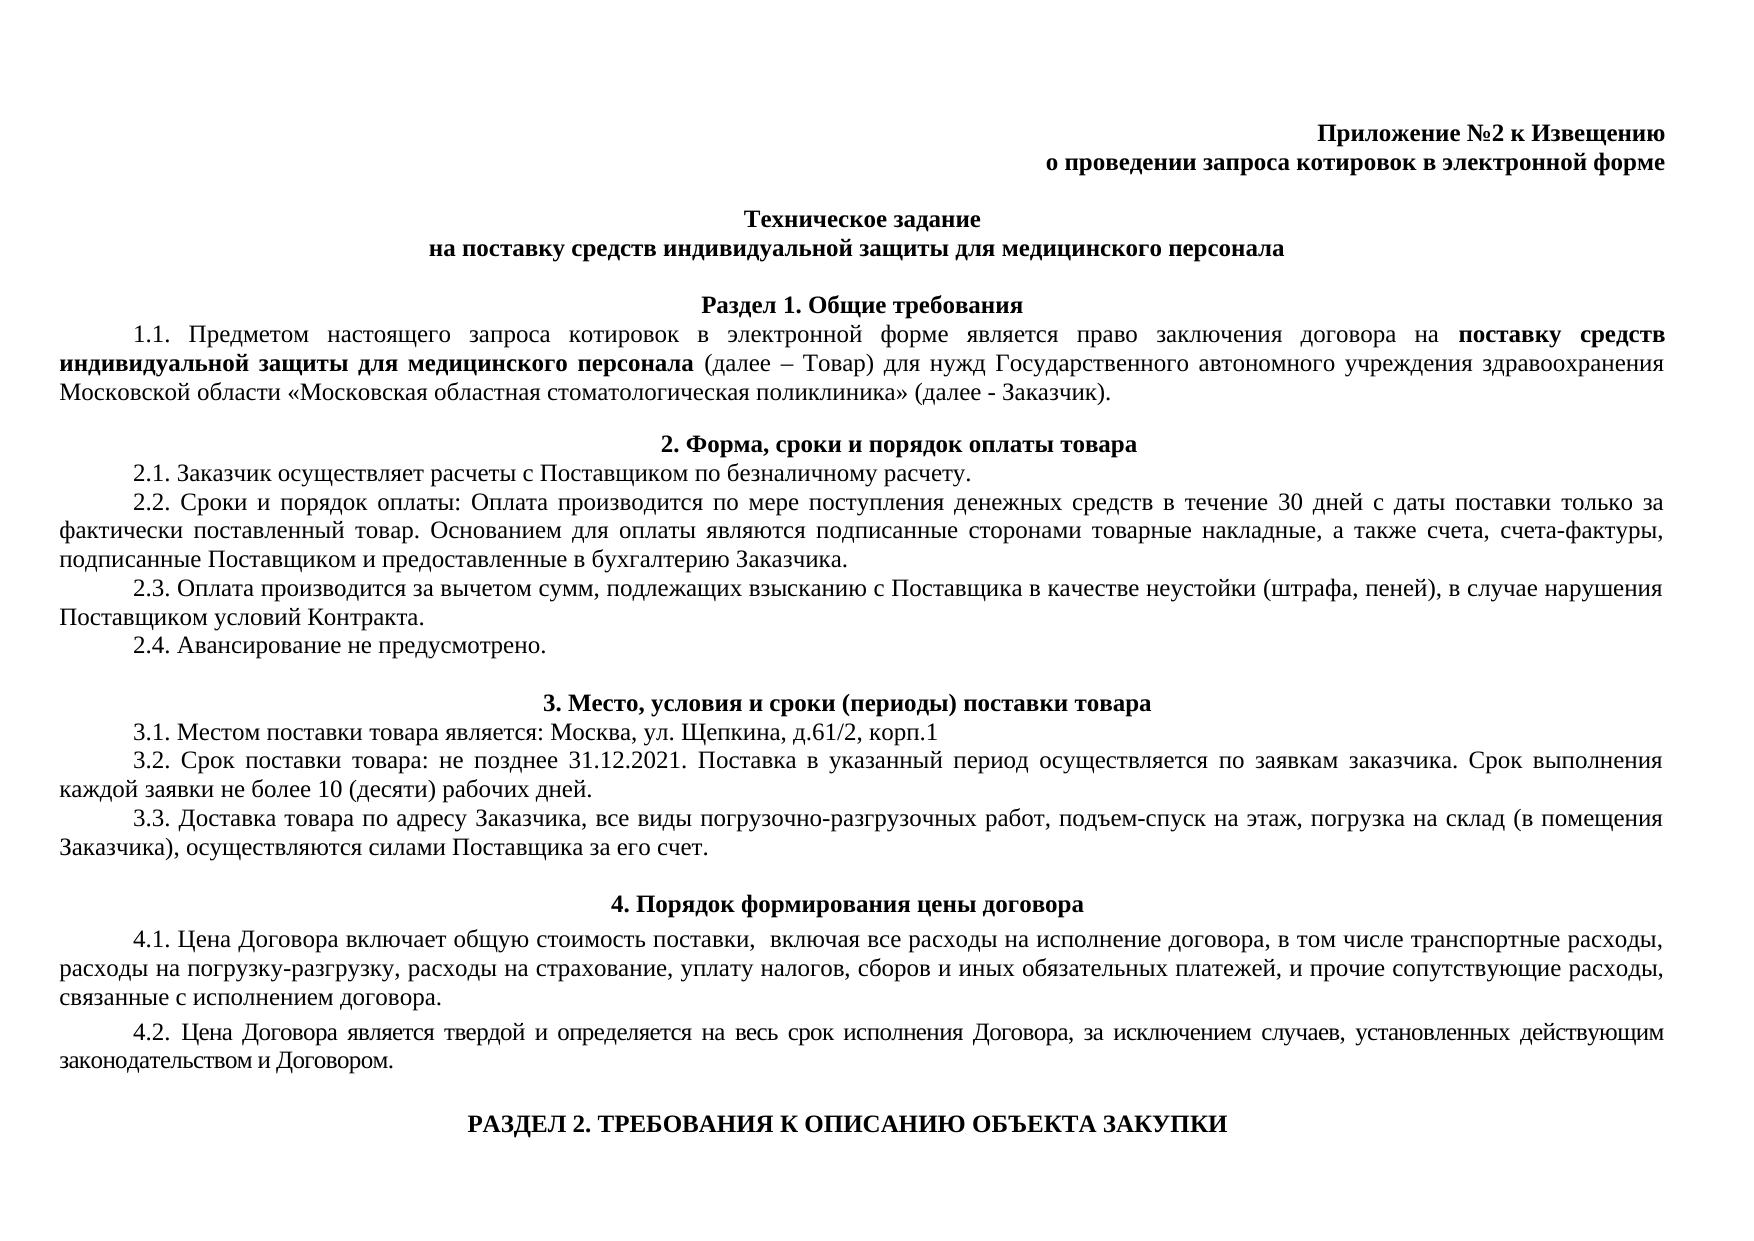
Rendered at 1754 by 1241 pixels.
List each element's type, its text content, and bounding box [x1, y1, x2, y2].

text РАЗДЕЛ 2. ТРЕБОВАНИЯ К ОПИСАНИЮ ОБЪЕКТА ЗАКУПКИ [29, 1109, 1665, 1138]
text 4.1. Цена Договора включает общую стоимость поставки, включая все расходы на исполнение договора, в том числе транспортные расходы, расходы на погрузку-разгрузку, расходы на страхование, уплату налогов, сборов и иных обязательных платежей, и прочие сопутствующие расходы, связанные с исполнением договора. [59, 924, 1665, 1011]
text 4.2. Цена Договора является твердой и определяется на весь срок исполнения Договора, за исключением случаев, установленных действующим законодательством и Договором. [59, 1017, 1665, 1074]
text Раздел 1. Общие требования [59, 291, 1665, 319]
text 2. Форма, сроки и порядок оплаты товара [59, 429, 1665, 458]
text 3.3. Доставка товара по адресу Заказчика, все виды погрузочно-разгрузочных работ, подъем-спуск на этаж, погрузка на склад (в помещения Заказчика), осуществляются силами Поставщика за его счет. [59, 803, 1665, 861]
text Приложение №2 к Извещению [59, 118, 1665, 147]
text 1.1. Предметом настоящего запроса котировок в электронной форме является право заключения договора на поставку средств индивидуальной защиты для медицинского персонала (далее – Товар) для нужд Государственного автономного учреждения здравоохранения Московской области «Московская областная стоматологическая поликлиника» (далее - Заказчик). [59, 319, 1665, 406]
text Техническое задание [59, 204, 1665, 233]
text 2.4. Авансирование не предусмотрено. [59, 631, 1665, 659]
text о проведении запроса котировок в электронной форме [59, 147, 1665, 176]
text 3.2. Срок поставки товара: не позднее 31.12.2021. Поставка в указанный период осуществляется по заявкам заказчика. Срок выполнения каждой заявки не более 10 (десяти) рабочих дней. [59, 746, 1665, 803]
text 2.2. Сроки и порядок оплаты: Оплата производится по мере поступления денежных средств в течение 30 дней с даты поставки только за фактически поставленный товар. Основанием для оплаты являются подписанные сторонами товарные накладные, а также счета, счета-фактуры, подписанные Поставщиком и предоставленные в бухгалтерию Заказчика. [59, 487, 1665, 573]
text 3. Место, условия и сроки (периоды) поставки товара [29, 688, 1665, 717]
text 2.3. Оплата производится за вычетом сумм, подлежащих взысканию с Поставщика в качестве неустойки (штрафа, пеней), в случае нарушения Поставщиком условий Контракта. [59, 573, 1665, 631]
text 2.1. Заказчик осуществляет расчеты с Поставщиком по безналичному расчету. [59, 458, 1665, 487]
text на поставку средств индивидуальной защиты для медицинского персонала [48, 233, 1665, 262]
text 3.1. Местом поставки товара является: Москва, ул. Щепкина, д.61/2, корп.1 [59, 717, 1665, 746]
text 4. Порядок формирования цены договора [29, 889, 1665, 918]
